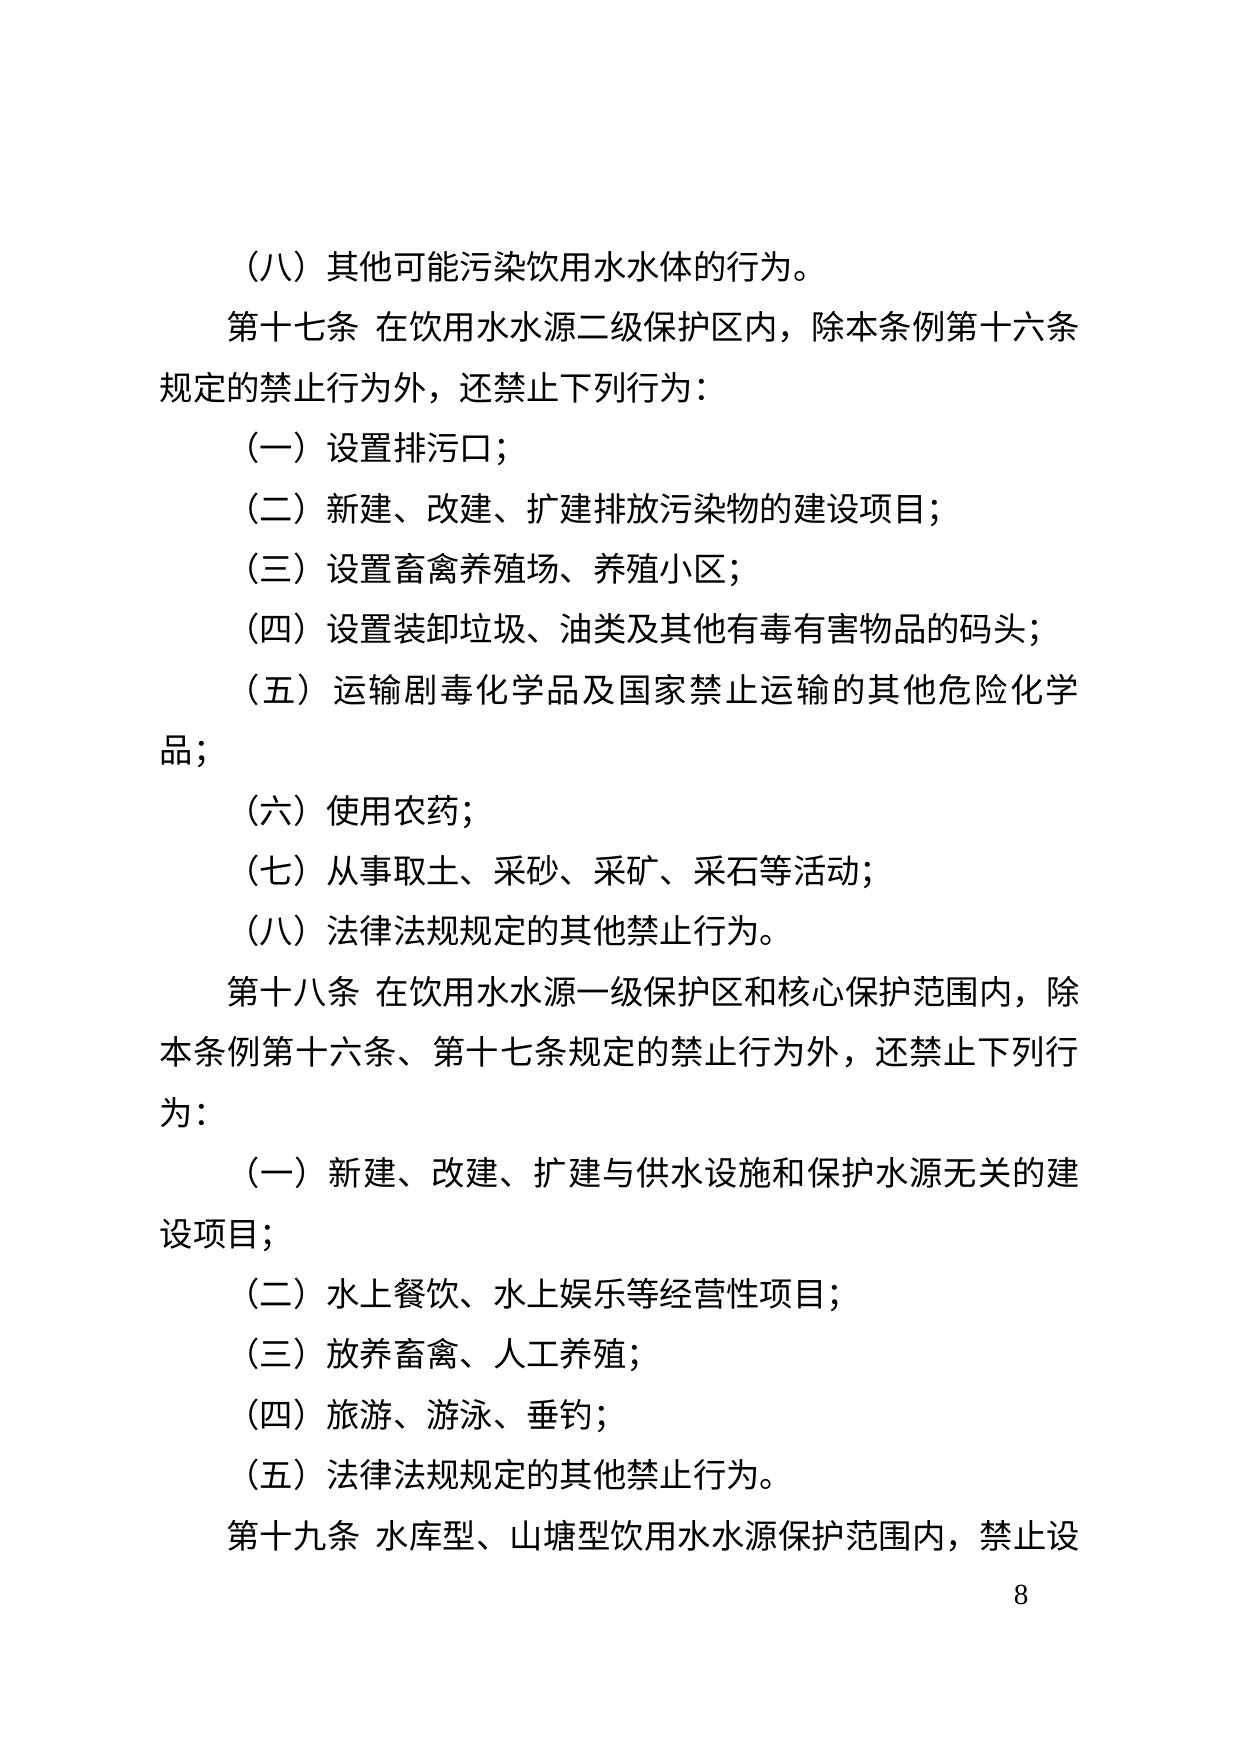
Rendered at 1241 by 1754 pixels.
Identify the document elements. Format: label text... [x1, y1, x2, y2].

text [159, 1497, 1081, 1558]
text （二）水上餐饮、水上娱乐等经营性项目； [159, 1256, 1081, 1316]
text （五）运输剧毒化学品及国家禁止运输的其他危险化学品； [159, 651, 1081, 772]
text 第十七条 在饮用水水源二级保护区内，除本条例第十六条规定的禁止行为外，还禁止下列行为： [159, 289, 1081, 410]
text （四）设置装卸垃圾、油类及其他有毒有害物品的码头； [159, 591, 1081, 651]
text （一）新建、改建、扩建与供水设施和保护水源无关的建设项目； [159, 1135, 1081, 1256]
text （三）设置畜禽养殖场、养殖小区； [159, 531, 1081, 591]
text （八）法律法规规定的其他禁止行为。 [159, 893, 1081, 953]
text （六）使用农药； [159, 772, 1081, 833]
text 第十八条 在饮用水水源一级保护区和核心保护范围内，除本条例第十六条、第十七条规定的禁止行为外，还禁止下列行为： [159, 953, 1081, 1135]
text （三）放养畜禽、人工养殖； [159, 1316, 1081, 1376]
text （四）旅游、游泳、垂钓； [159, 1376, 1081, 1437]
text （二）新建、改建、扩建排放污染物的建设项目； [159, 470, 1081, 531]
text （一）设置排污口； [159, 410, 1081, 470]
text （五）法律法规规定的其他禁止行为。 [159, 1437, 1081, 1497]
text （八）其他可能污染饮用水水体的行为。 [159, 228, 1081, 289]
text （七）从事取土、采砂、采矿、采石等活动； [159, 833, 1081, 893]
